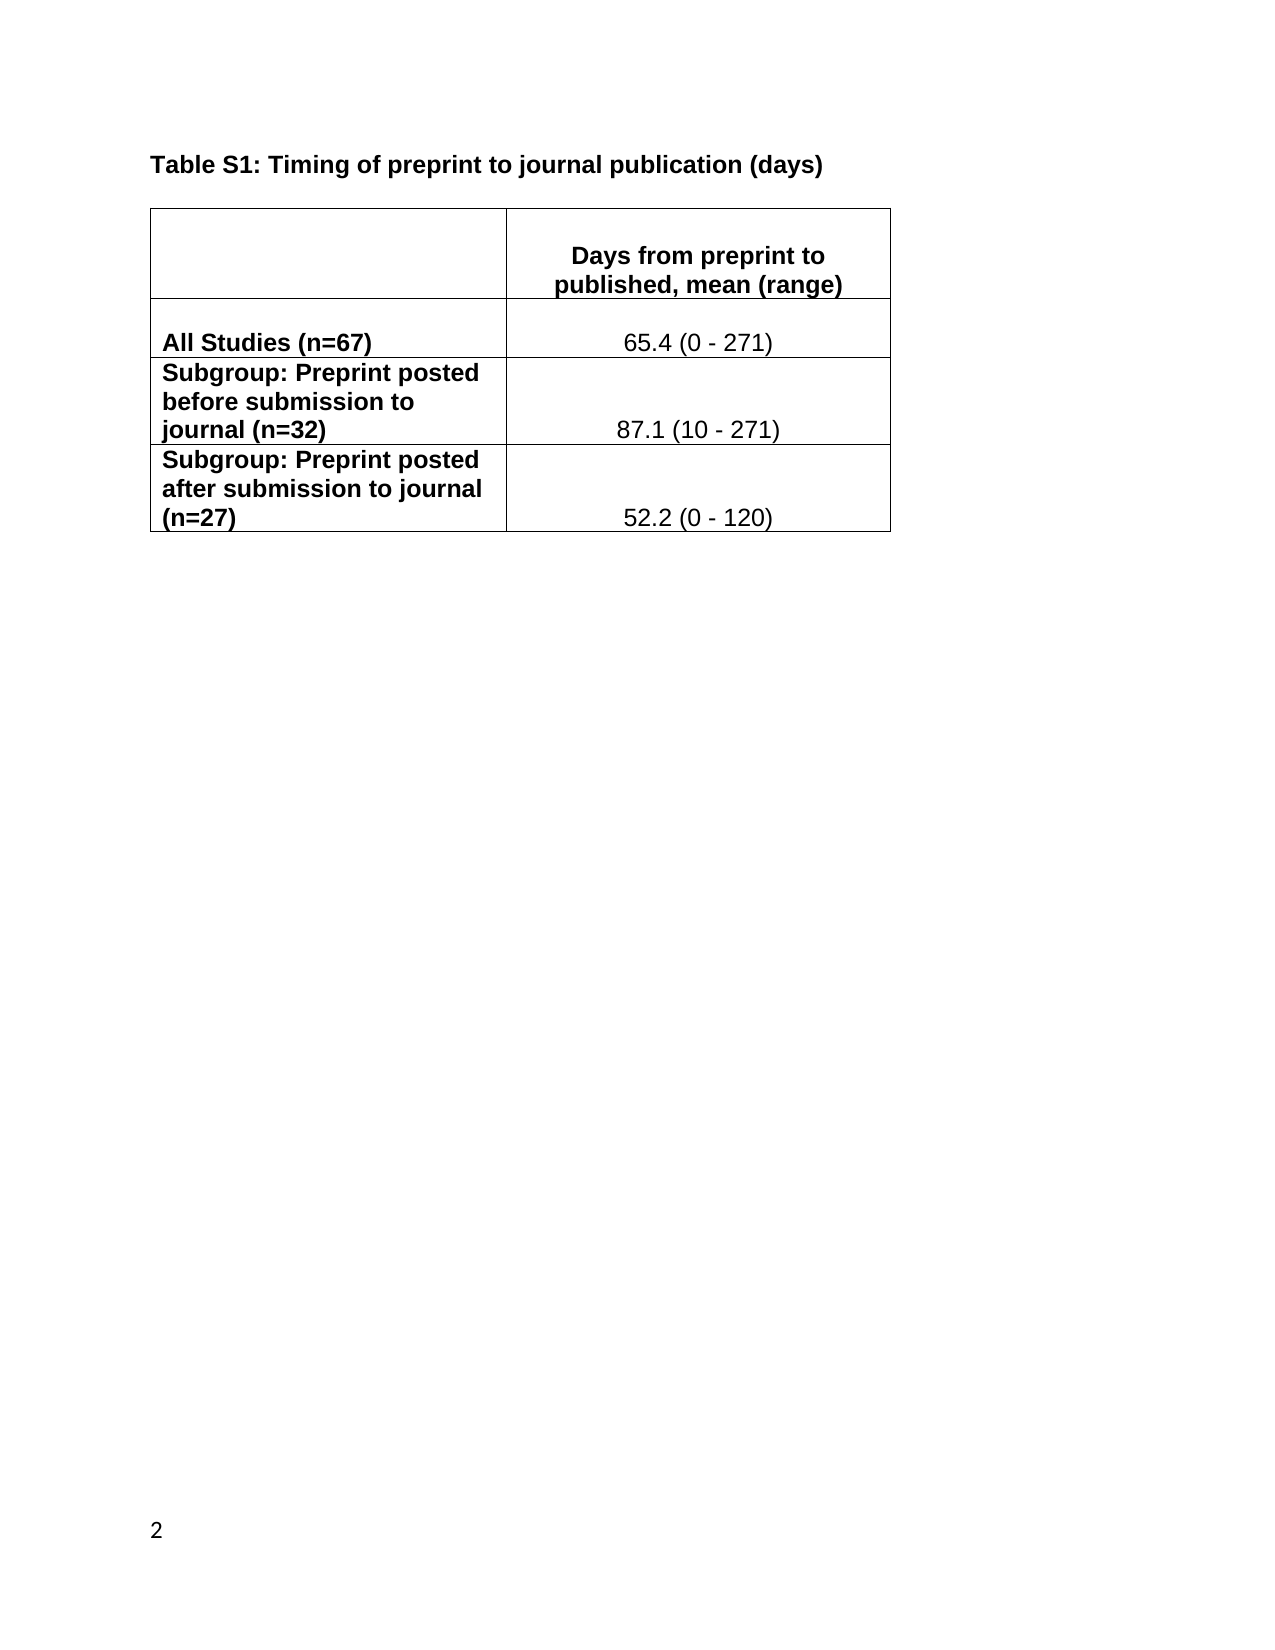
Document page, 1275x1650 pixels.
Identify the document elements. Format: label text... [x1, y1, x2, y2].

table_cell Subgroup: Preprint posted after submission to journal (n=27) [151, 445, 506, 531]
table_cell All Studies (n=67) [151, 299, 506, 357]
table_cell 65.4 (0 - 271) [507, 299, 890, 357]
table_header Days from preprint to published, mean (range) [507, 209, 890, 298]
table_header [151, 209, 506, 298]
table_cell Subgroup: Preprint posted before submission to journal (n=32) [151, 358, 506, 444]
table_cell 52.2 (0 - 120) [507, 445, 890, 531]
text Table S1: Timing of preprint to journal publication (days) [150, 150, 1125, 179]
table_cell 87.1 (10 - 271) [507, 358, 890, 444]
